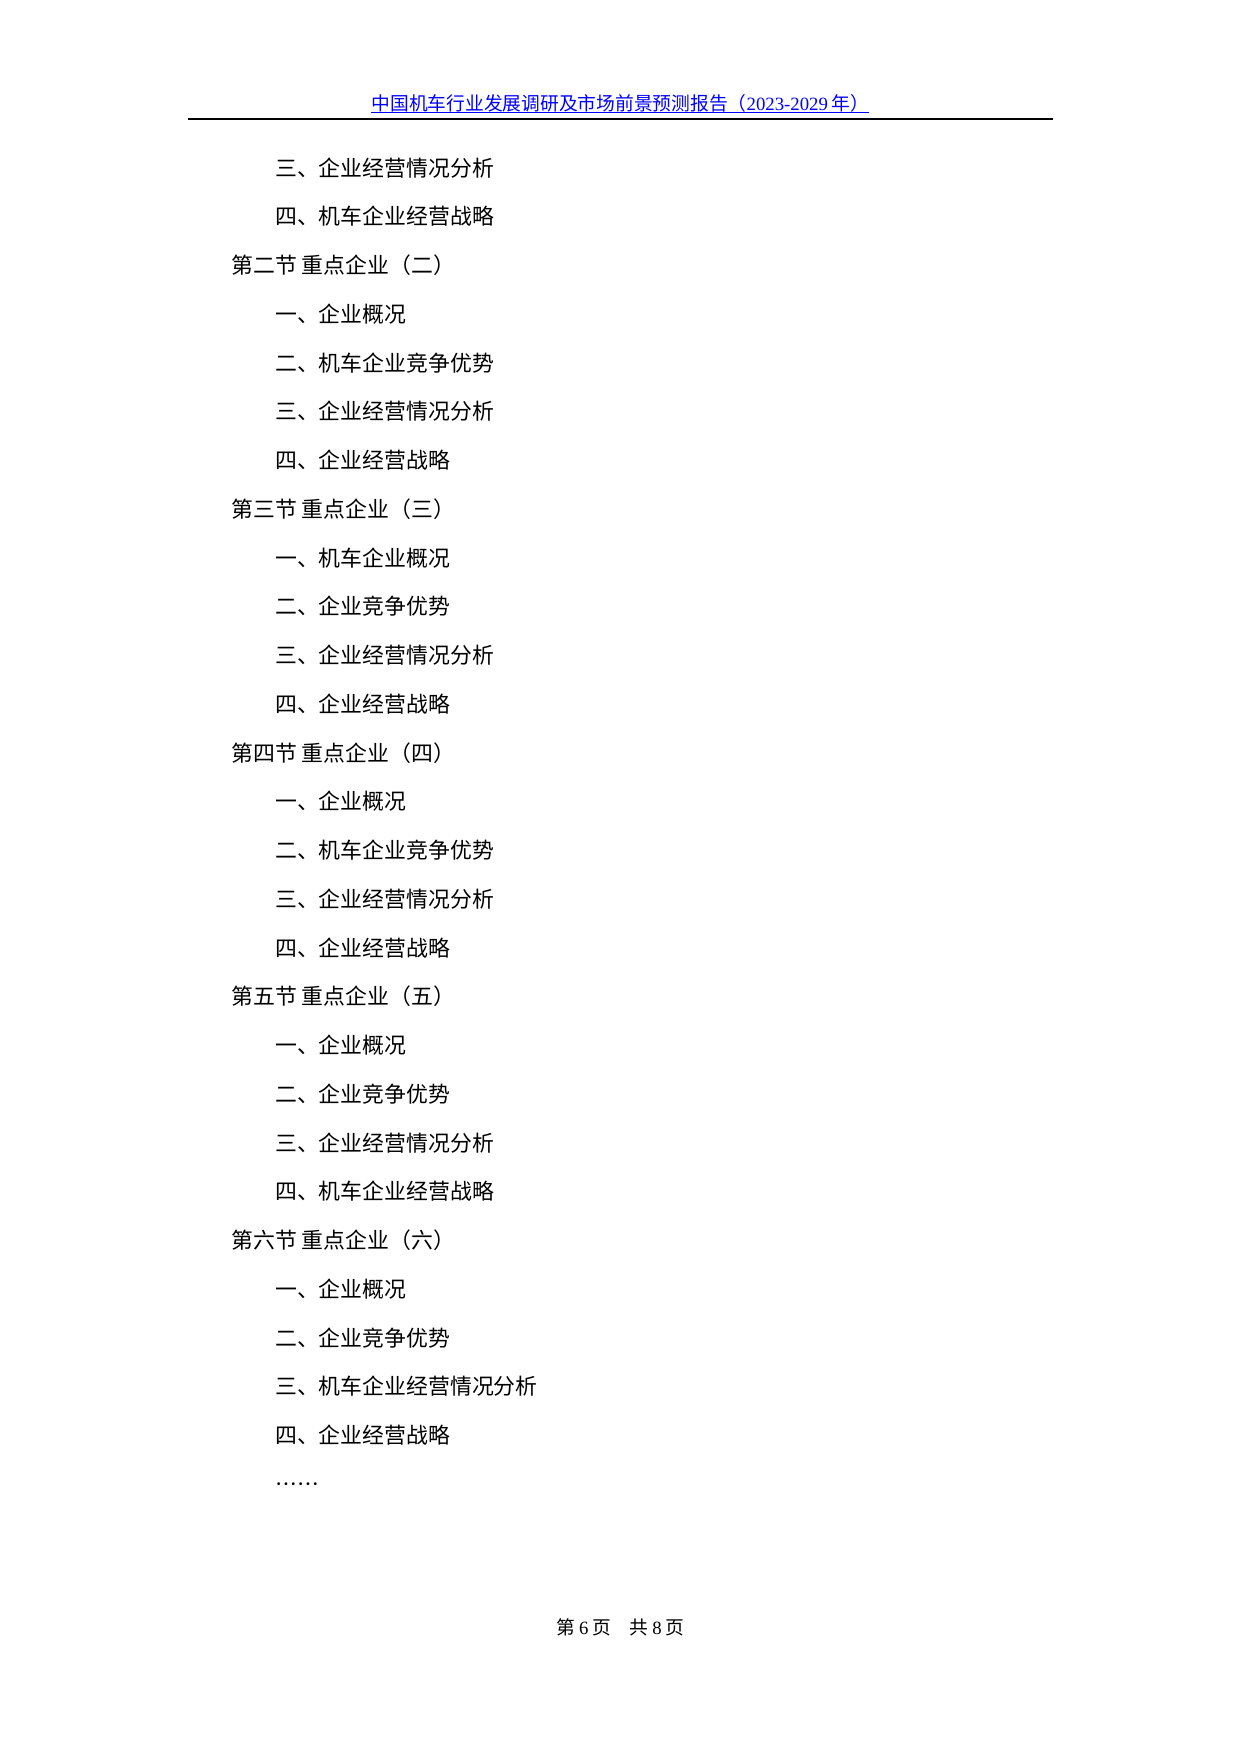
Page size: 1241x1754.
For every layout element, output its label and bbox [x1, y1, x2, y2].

text [187, 150, 1053, 1499]
